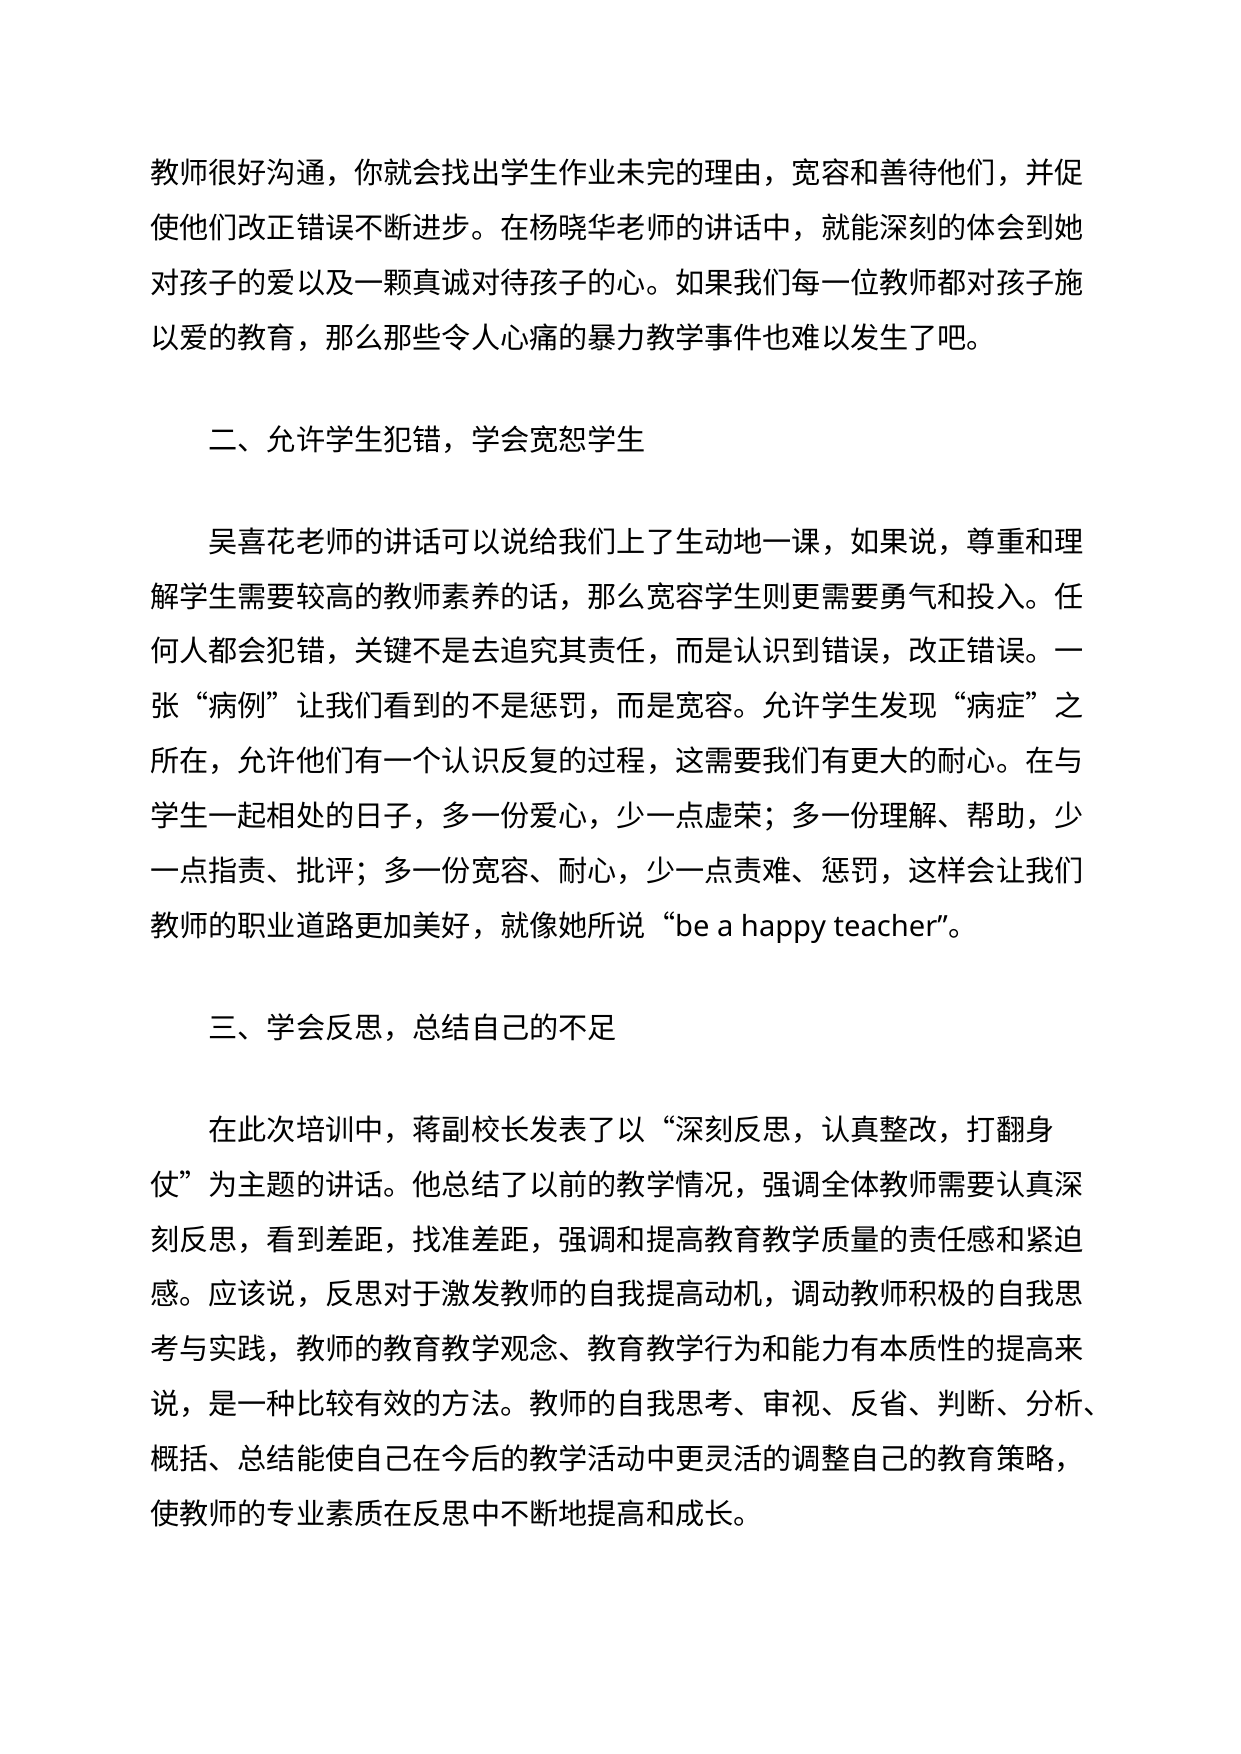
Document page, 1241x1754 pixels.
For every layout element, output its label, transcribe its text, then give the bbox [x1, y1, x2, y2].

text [150, 150, 1090, 357]
text 二、允许学生犯错，学会宽恕学生 [150, 416, 1090, 459]
text 三、学会反思，总结自己的不足 [150, 1004, 1090, 1047]
text 吴喜花老师的讲话可以说给我们上了生动地一课，如果说，尊重和理解学生需要较高的教师素养的话，那么宽容学生则更需要勇气和投入。任何人都会犯错，关键不是去追究其责任，而是认识到错误，改正错误。一张“病例”让我们看到的不是惩罚，而是宽容。允许学生发现“病症”之所在，允许他们有一个认识反复的过程，这需要我们有更大的耐心。在与学生一起相处的日子，多一份爱心，少一点虚荣；多一份理解、帮助，少一点指责、批评；多一份宽容、耐心，少一点责难、惩罚，这样会让我们教师的职业道路更加美好，就像她所说“be a happy teacher”。 [150, 518, 1090, 945]
text 在此次培训中，蒋副校长发表了以“深刻反思，认真整改，打翻身仗”为主题的讲话。他总结了以前的教学情况，强调全体教师需要认真深刻反思，看到差距，找准差距，强调和提高教育教学质量的责任感和紧迫感。应该说，反思对于激发教师的自我提高动机，调动教师积极的自我思考与实践，教师的教育教学观念、教育教学行为和能力有本质性的提高来说，是一种比较有效的方法。教师的自我思考、审视、反省、判断、分析、概括、总结能使自己在今后的教学活动中更灵活的调整自己的教育策略，使教师的专业素质在反思中不断地提高和成长。 [150, 1106, 1090, 1533]
